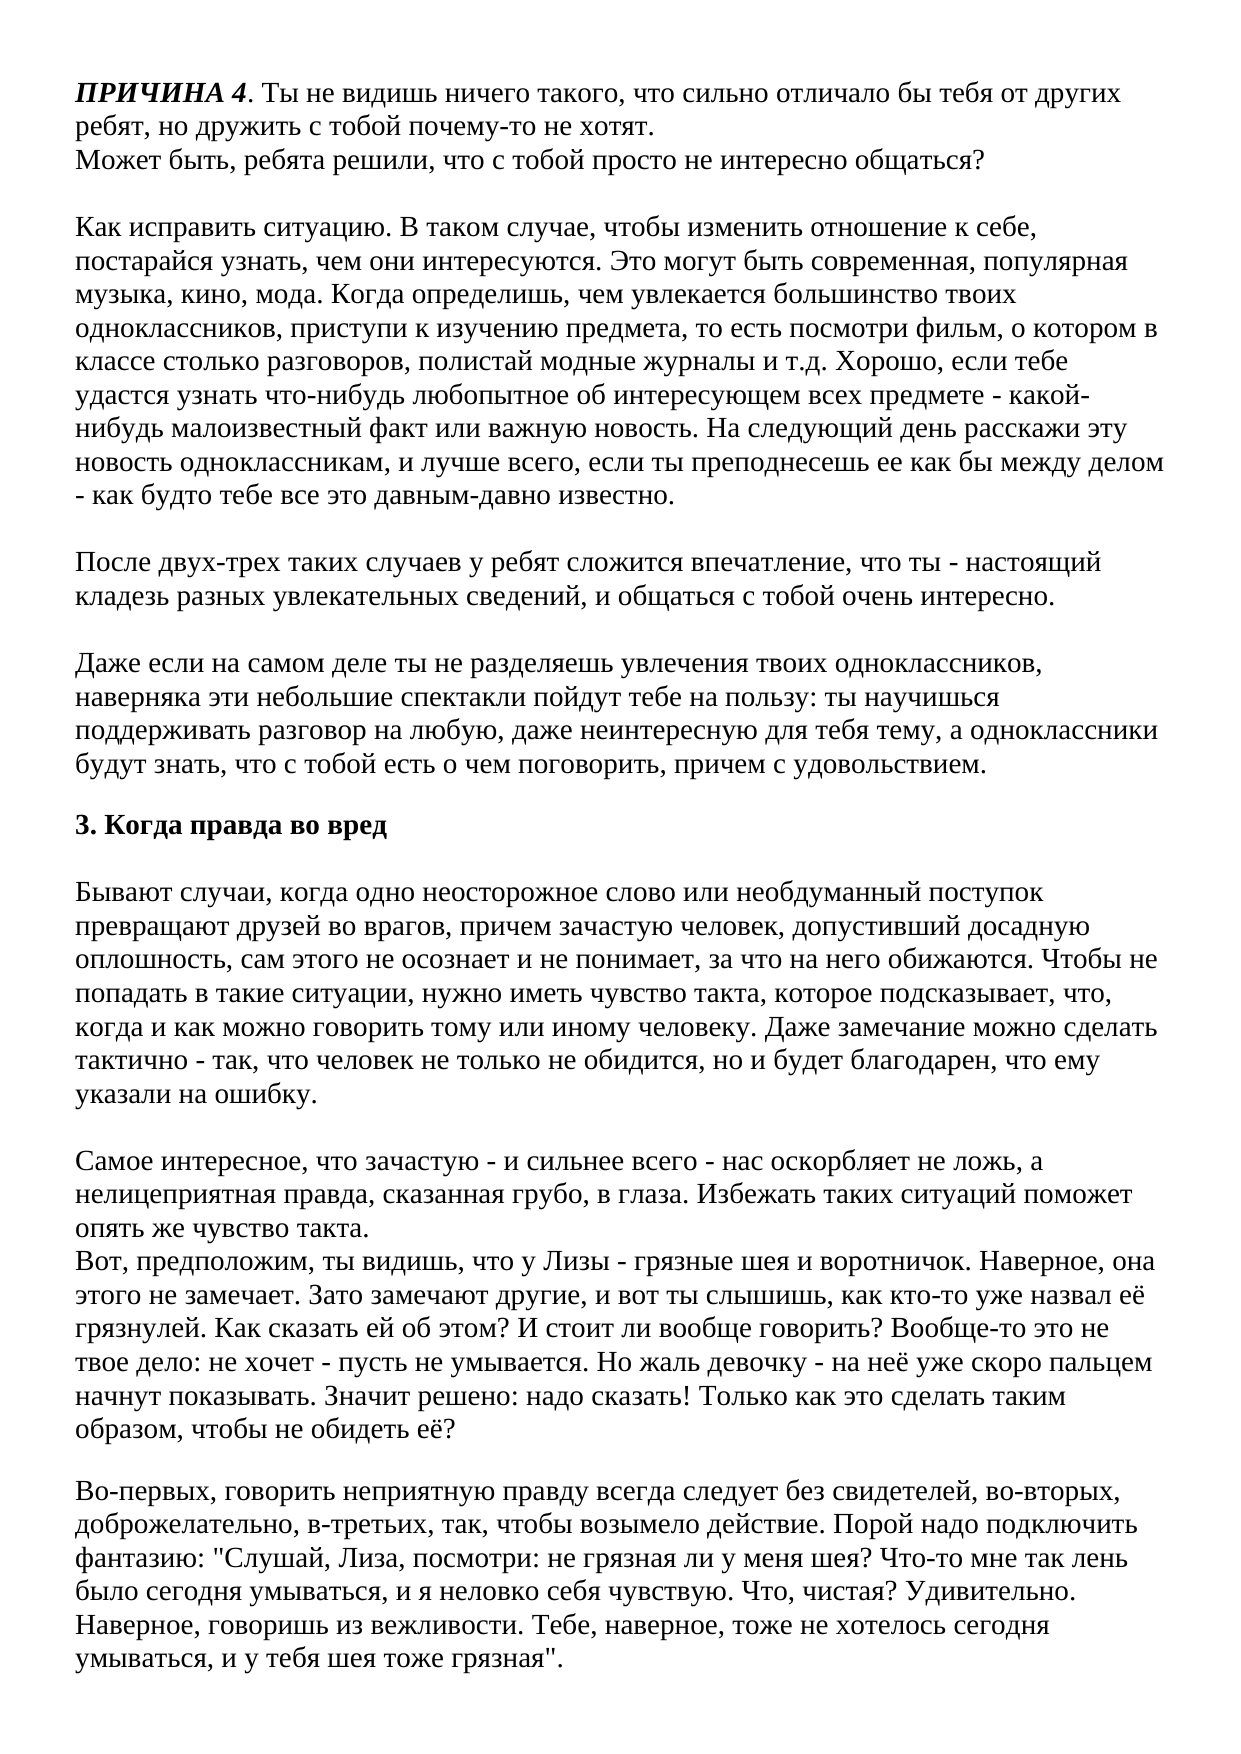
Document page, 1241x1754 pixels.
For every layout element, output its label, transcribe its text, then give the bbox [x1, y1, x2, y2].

text После двух-трех таких случаев у ребят сложится впечатление, что ты - настоящий кладезь разных увлекательных сведений, и общаться с тобой очень интересно. [75, 544, 1165, 612]
text Даже если на самом деле ты не разделяешь увлечения твоих одноклассников, наверняка эти небольшие спектакли пойдут тебе на пользу: ты научишься поддерживать разговор на любую, даже неинтересную для тебя тему, а одноклассники будут знать, что с тобой есть о чем поговорить, причем с удовольствием. [75, 645, 1165, 779]
text 3. Когда правда во вред [75, 807, 1165, 841]
text Самое интересное, что зачастую - и сильнее всего - нас оскорбляет не ложь, а нелицеприятная правда, сказанная грубо, в глаза. Избежать таких ситуаций поможет опять же чувство такта. [75, 1143, 1165, 1243]
text ПРИЧИНА 4. Ты не видишь ничего такого, что сильно отличало бы тебя от других ребят, но дружить с тобой почему-то не хотят. [75, 75, 1165, 142]
text Может быть, ребята решили, что с тобой просто не интересно общаться? [75, 142, 1165, 176]
text Во-первых, говорить неприятную правду всегда следует без свидетелей, во-вторых, доброжелательно, в-третьих, так, чтобы возымело действие. Порой надо подключить фантазию: "Слушай, Лиза, посмотри: не грязная ли у меня шея? Что-то мне так лень было сегодня умываться, и я неловко себя чувствую. Что, чистая? Удивительно. Наверное, говоришь из вежливости. Тебе, наверное, тоже не хотелось сегодня умываться, и у тебя шея тоже грязная". [75, 1473, 1165, 1674]
text Вот, предположим, ты видишь, что у Лизы - грязные шея и воротничок. Наверное, она этого не замечает. Зато замечают другие, и вот ты слышишь, как кто-то уже назвал её грязнулей. Как сказать ей об этом? И стоит ли вообще говорить? Вообще-то это не твое дело: не хочет - пусть не умывается. Но жаль девочку - на неё уже скоро пальцем начнут показывать. Значит решено: надо сказать! Только как это сделать таким образом, чтобы не обидеть её? [75, 1243, 1165, 1445]
text Как исправить ситуацию. В таком случае, чтобы изменить отношение к себе, постарайся узнать, чем они интересуются. Это могут быть современная, популярная музыка, кино, мода. Когда определишь, чем увлекается большинство твоих одноклассников, приступи к изучению предмета, то есть посмотри фильм, о котором в классе столько разговоров, полистай модные журналы и т.д. Хорошо, если тебе удастся узнать что-нибудь любопытное об интересующем всех предмете - какой-нибудь малоизвестный факт или важную новость. На следующий день расскажи эту новость одноклассникам, и лучше всего, если ты преподнесешь ее как бы между делом - как будто тебе все это давным-давно известно. [75, 209, 1165, 511]
text Бывают случаи, когда одно неосторожное слово или необдуманный поступок превращают друзей во врагов, причем зачастую человек, допустивший досадную оплошность, сам этого не осознает и не понимает, за что на него обижаются. Чтобы не попадать в такие ситуации, нужно иметь чувство такта, которое подсказывает, что, когда и как можно говорить тому или иному человеку. Даже замечание можно сделать тактично - так, что человек не только не обидится, но и будет благодарен, что ему указали на ошибку. [75, 874, 1165, 1109]
